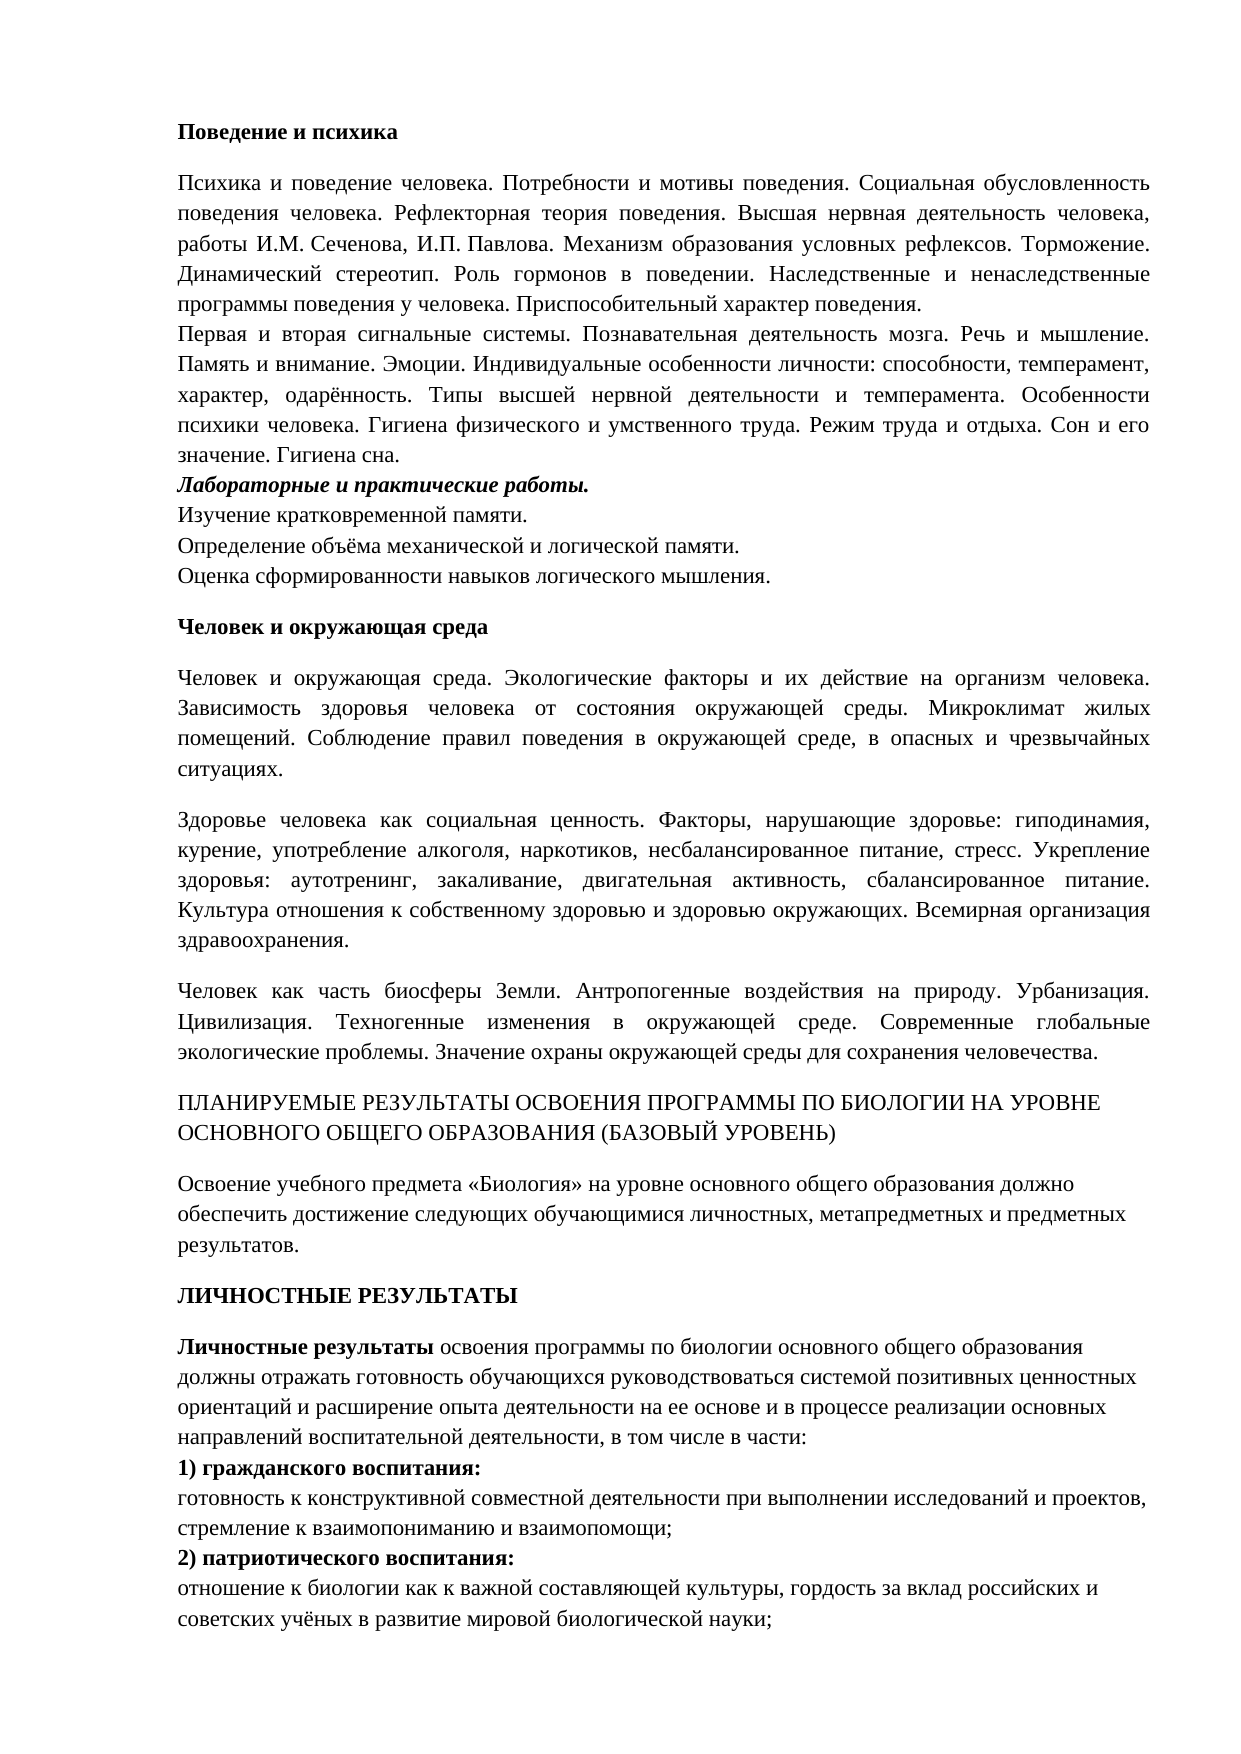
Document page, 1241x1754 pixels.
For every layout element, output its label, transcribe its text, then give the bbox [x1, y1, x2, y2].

text Здоровье человека как социальная ценность. Факторы, нарушающие здоровье: гиподинамия, курение, употребление алкоголя, наркотиков, несбалансированное питание, стресс. Укрепление здоровья: аутотренинг, закаливание, двигательная активность, сбалансированное питание. Культура отношения к собственному здоровью и здоровью окружающих. Всемирная организация здравоохранения. [177, 806, 1152, 953]
text 1) гражданского воспитания: [177, 1453, 1152, 1480]
text Человек и окружающая среда. Экологические факторы и их действие на организм человека. Зависимость здоровья человека от состояния окружающей среды. Микроклимат жилых помещений. Соблюдение правил поведения в окружающей среде, в опасных и чрезвычайных ситуациях. [177, 664, 1152, 781]
text Человек и окружающая среда [177, 613, 1152, 639]
text Оценка сформированности навыков логического мышления. [177, 562, 1152, 588]
text Изучение кратковременной памяти. [177, 501, 1152, 528]
text готовность к конструктивной совместной деятельности при выполнении исследований и проектов, стремление к взаимопониманию и взаимопомощи; [177, 1484, 1152, 1540]
text Определение объёма механической и логической памяти. [177, 532, 1152, 558]
text отношение к биологии как к важной составляющей культуры, гордость за вклад российских и советских учёных в развитие мировой биологической науки; [177, 1574, 1152, 1631]
text Первая и вторая сигнальные системы. Познавательная деятельность мозга. Речь и мышление. Память и внимание. Эмоции. Индивидуальные особенности личности: способности, темперамент, характер, одарённость. Типы высшей нервной деятельности и темперамента. Особенности психики человека. Гигиена физического и умственного труда. Режим труда и отдыха. Сон и его значение. Гигиена сна. [177, 320, 1152, 467]
text ЛИЧНОСТНЫЕ РЕЗУЛЬТАТЫ [177, 1282, 1152, 1308]
text Личностные результаты освоения программы по биологии основного общего образования должны отражать готовность обучающихся руководствоваться системой позитивных ценностных ориентаций и расширение опыта деятельности на ее основе и в процессе реализации основных направлений воспитательной деятельности, в том числе в части: [177, 1333, 1152, 1450]
text Психика и поведение человека. Потребности и мотивы поведения. Социальная обусловленность поведения человека. Рефлекторная теория поведения. Высшая нервная деятельность человека, работы И.М. Сеченова, И.П. Павлова. Механизм образования условных рефлексов. Торможение. Динамический стереотип. Роль гормонов в поведении. Наследственные и ненаследственные программы поведения у человека. Приспособительный характер поведения. [177, 169, 1152, 316]
text Лабораторные и практические работы. [177, 471, 1152, 498]
text Освоение учебного предмета «Биология» на уровне основного общего образования должно обеспечить достижение следующих обучающимися личностных, метапредметных и предметных результатов. [177, 1170, 1152, 1257]
text Человек как часть биосферы Земли. Антропогенные воздействия на природу. Урбанизация. Цивилизация. Техногенные изменения в окружающей среде. Современные глобальные экологические проблемы. Значение охраны окружающей среды для сохранения человечества. [177, 977, 1152, 1064]
text ​ПЛАНИРУЕМЫЕ РЕЗУЛЬТАТЫ ОСВОЕНИЯ ПРОГРАММЫ ПО БИОЛОГИИ НА УРОВНЕ ОСНОВНОГО ОБЩЕГО ОБРАЗОВАНИЯ (БАЗОВЫЙ УРОВЕНЬ) [177, 1089, 1152, 1146]
text Поведение и психика [177, 118, 1152, 144]
text 2) патриотического воспитания: [177, 1544, 1152, 1571]
